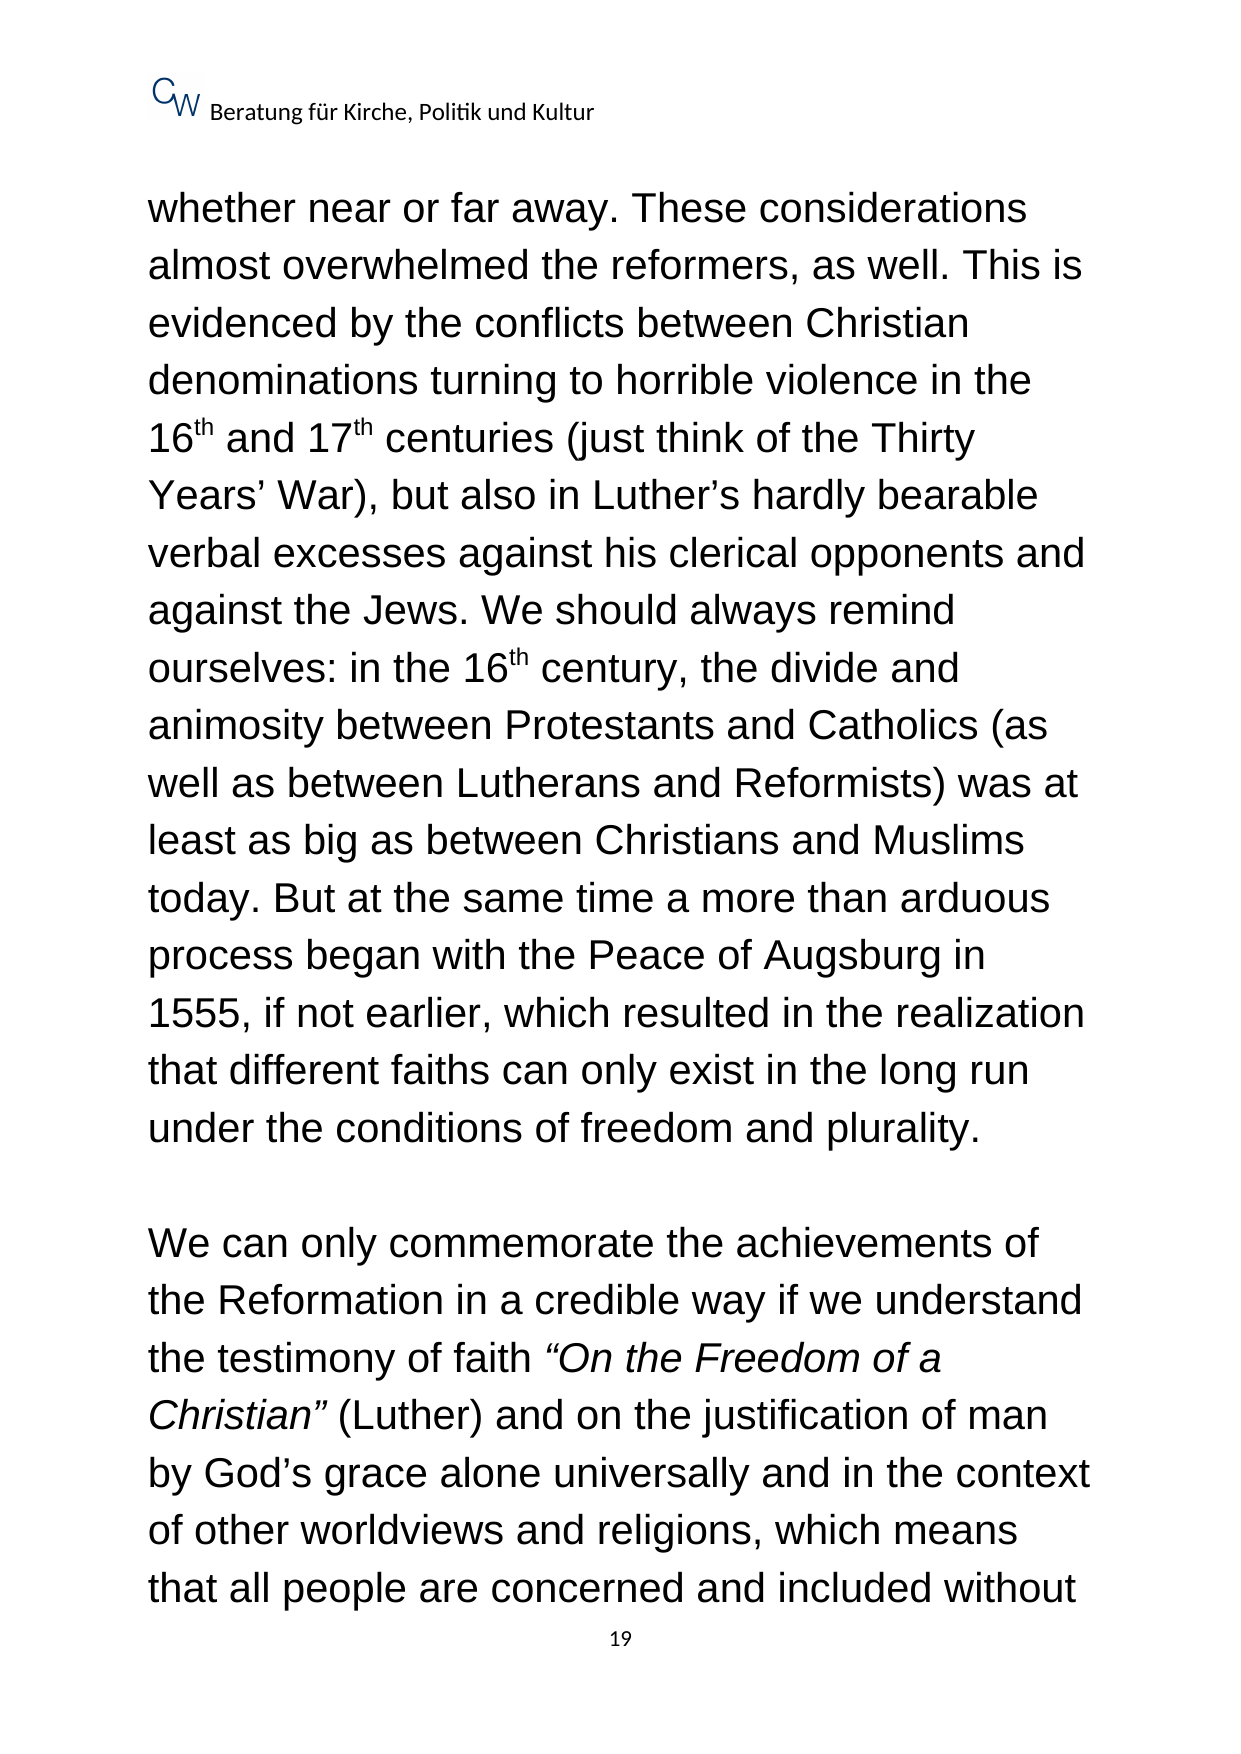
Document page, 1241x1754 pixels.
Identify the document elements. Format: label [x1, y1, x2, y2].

text [148, 183, 1093, 1151]
picture [147, 73, 204, 121]
text [148, 1218, 1093, 1611]
